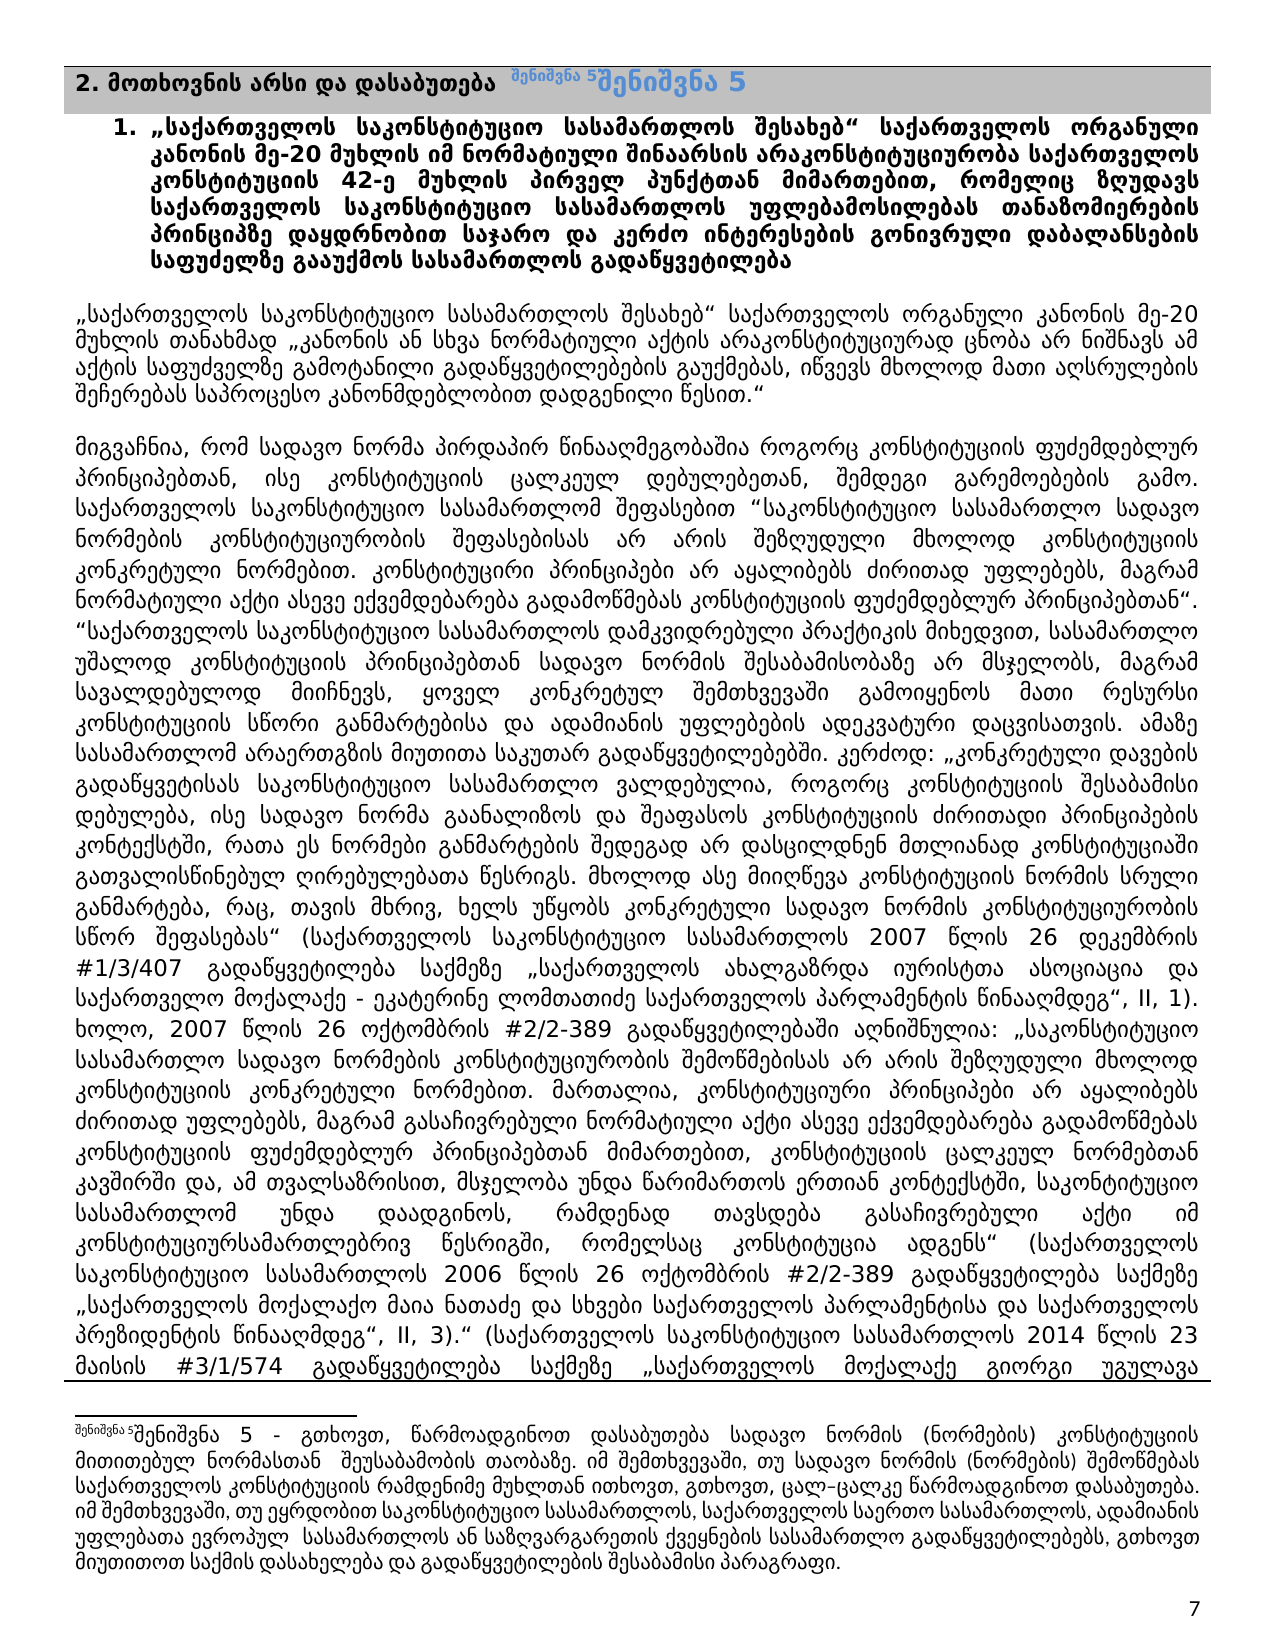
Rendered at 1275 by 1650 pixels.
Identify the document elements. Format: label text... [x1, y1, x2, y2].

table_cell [64, 114, 1211, 1380]
table_header 2. მოთხოვნის არსი და დასაბუთება შენიშვნა 5 [64, 67, 1211, 114]
